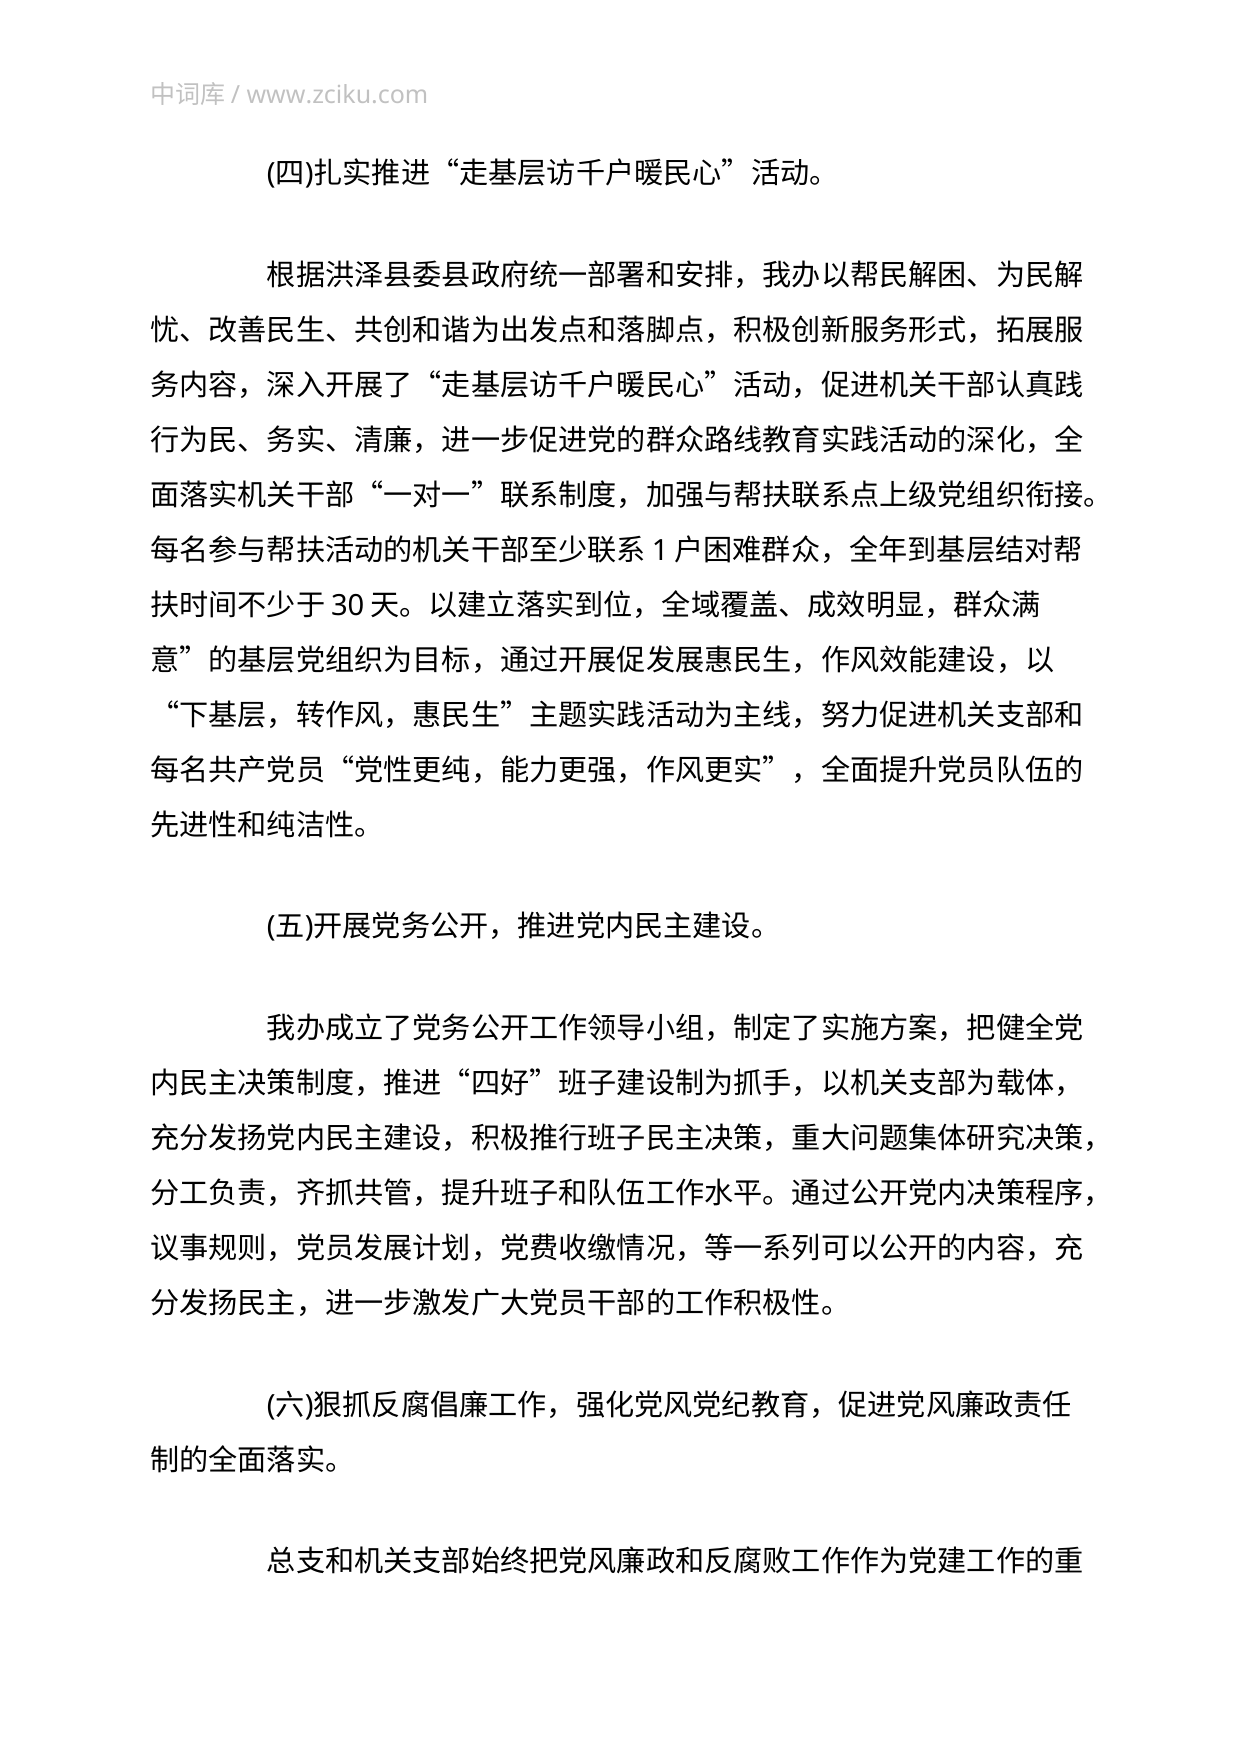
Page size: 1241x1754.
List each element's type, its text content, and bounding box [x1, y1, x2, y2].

text (四)扎实推进“走基层访千户暖民心”活动。 [150, 150, 1090, 192]
text (五)开展党务公开，推进党内民主建设。 [150, 903, 1090, 945]
text (六)狠抓反腐倡廉工作，强化党风党纪教育，促进党风廉政责任制的全面落实。 [150, 1381, 1090, 1478]
text 根据洪泽县委县政府统一部署和安排，我办以帮民解困、为民解忧、改善民生、共创和谐为出发点和落脚点，积极创新服务形式，拓展服务内容，深入开展了“走基层访千户暖民心”活动，促进机关干部认真践行为民、务实、清廉，进一步促进党的群众路线教育实践活动的深化，全面落实机关干部“一对一”联系制度，加强与帮扶联系点上级党组织衔接。每名参与帮扶活动的机关干部至少联系1户困难群众，全年到基层结对帮扶时间不少于30天。以建立落实到位，全域覆盖、成效明显，群众满意”的基层党组织为目标，通过开展促发展惠民生，作风效能建设，以“下基层，转作风，惠民生”主题实践活动为主线，努力促进机关支部和每名共产党员“党性更纯，能力更强，作风更实”，全面提升党员队伍的先进性和纯洁性。 [150, 252, 1090, 843]
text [150, 1538, 1090, 1580]
text 我办成立了党务公开工作领导小组，制定了实施方案，把健全党内民主决策制度，推进“四好”班子建设制为抓手，以机关支部为载体，充分发扬党内民主建设，积极推行班子民主决策，重大问题集体研究决策，分工负责，齐抓共管，提升班子和队伍工作水平。通过公开党内决策程序，议事规则，党员发展计划，党费收缴情况，等一系列可以公开的内容，充分发扬民主，进一步激发广大党员干部的工作积极性。 [150, 1005, 1090, 1322]
